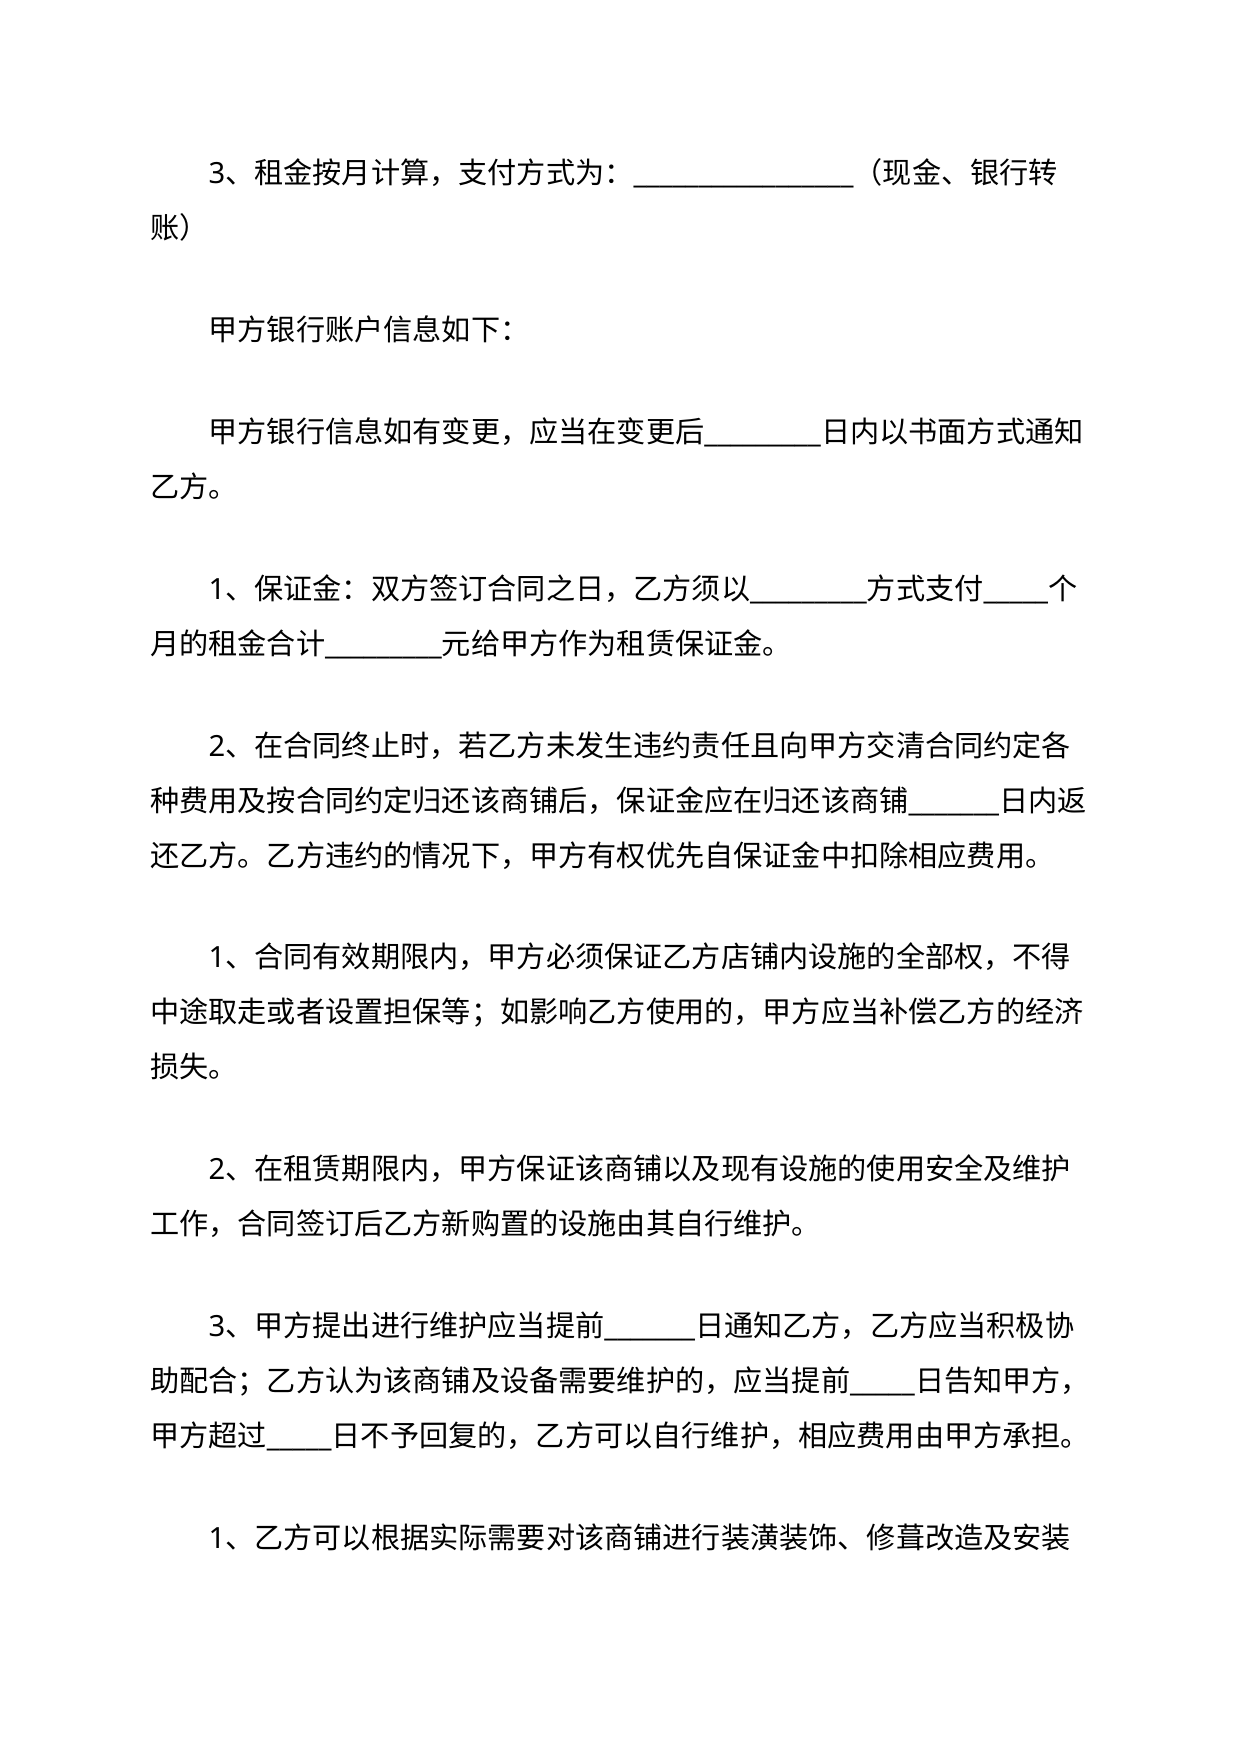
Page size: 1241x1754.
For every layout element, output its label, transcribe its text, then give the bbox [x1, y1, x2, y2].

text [150, 1514, 1090, 1557]
text 甲方银行信息如有变更，应当在变更后_________日内以书面方式通知乙方。 [150, 408, 1090, 506]
text 2、在合同终止时，若乙方未发生违约责任且向甲方交清合同约定各种费用及按合同约定归还该商铺后，保证金应在归还该商铺_______日内返还乙方。乙方违约的情况下，甲方有权优先自保证金中扣除相应费用。 [150, 722, 1090, 874]
text 甲方银行账户信息如下： [150, 307, 1090, 349]
text 3、租金按月计算，支付方式为：_________________（现金、银行转账） [150, 150, 1090, 247]
text 1、合同有效期限内，甲方必须保证乙方店铺内设施的全部权，不得中途取走或者设置担保等；如影响乙方使用的，甲方应当补偿乙方的经济损失。 [150, 934, 1090, 1086]
text 3、甲方提出进行维护应当提前_______日通知乙方，乙方应当积极协助配合；乙方认为该商铺及设备需要维护的，应当提前_____日告知甲方，甲方超过_____日不予回复的，乙方可以自行维护，相应费用由甲方承担。 [150, 1302, 1090, 1455]
text 1、保证金：双方签订合同之日，乙方须以_________方式支付_____个月的租金合计_________元给甲方作为租赁保证金。 [150, 565, 1090, 663]
text 2、在租赁期限内，甲方保证该商铺以及现有设施的使用安全及维护工作，合同签订后乙方新购置的设施由其自行维护。 [150, 1146, 1090, 1243]
